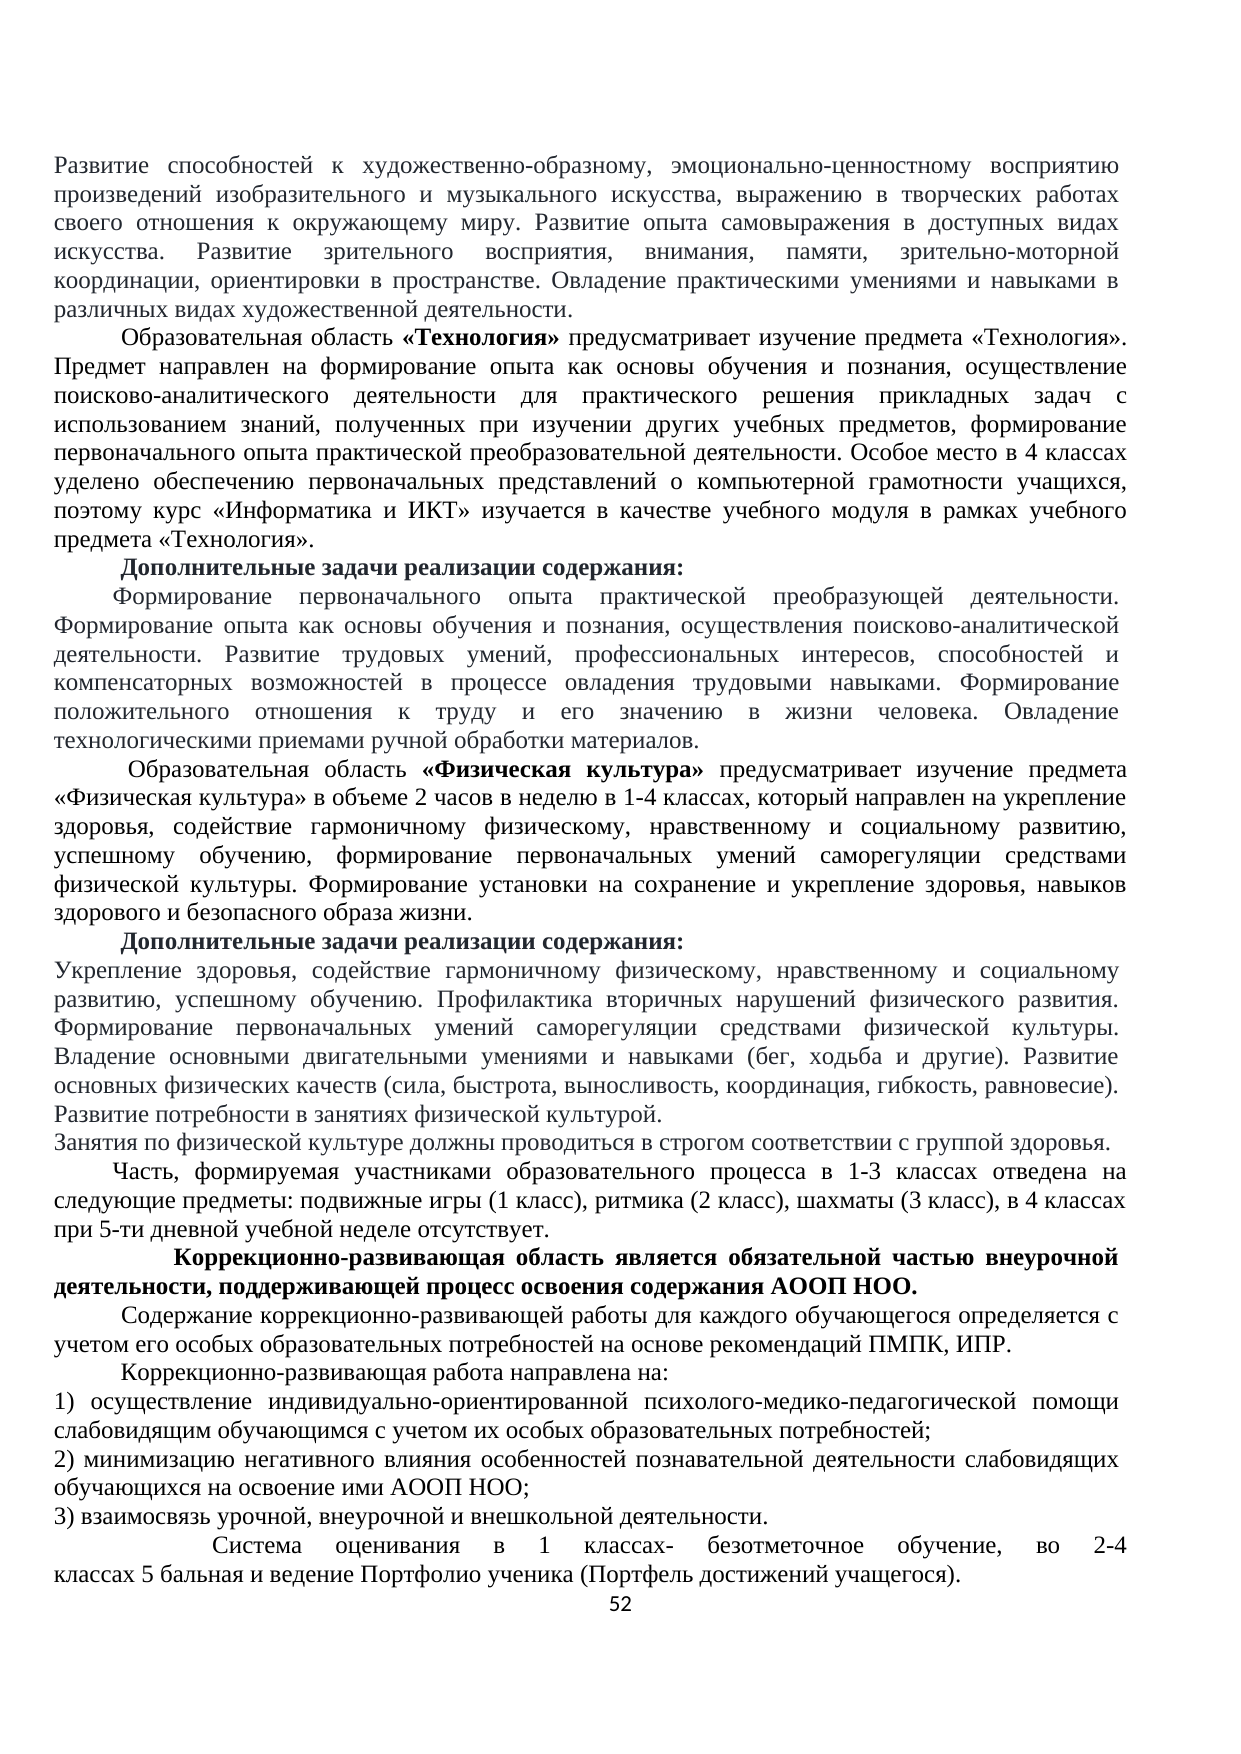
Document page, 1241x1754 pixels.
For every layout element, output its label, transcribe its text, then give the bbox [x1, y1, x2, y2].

text Образовательная область «Физическая культура» предусматривает изучение предмета «Физическая культура» в объеме 2 часов в неделю в 1-4 классах, который направлен на укрепление здоровья, содействие гармоничному физическому, нравственному и социальному развитию, успешному обучению, формирование первоначальных умений саморегуляции средствами физической культуры. Формирование установки на сохранение и укрепление здоровья, навыков здорового и безопасного образа жизни. [53, 754, 1128, 926]
text Коррекционно-развивающая область является обязательной частью внеурочной деятельности, поддерживающей процесс освоения содержания АООП НОО. [53, 1242, 1120, 1300]
text Дополнительные задачи реализации содержания: [120, 926, 1120, 955]
text Развитие способностей к художественно-образному, эмоционально-ценностному восприятию произведений изобразительного и музыкального искусства, выражению в творческих работах своего отношения к окружающему миру. Развитие опыта самовыражения в доступных видах искусства. Развитие зрительного восприятия, внимания, памяти, зрительно-моторной координации, ориентировки в пространстве. Овладение практическими умениями и навыками в различных видах художественной деятельности. [53, 150, 1120, 322]
text Система оценивания в 1 классах- безотметочное обучение, во 2-4 классах 5 бальная и ведение Портфолио ученика (Портфель достижений учащегося). [53, 1530, 1128, 1587]
text Образовательная область «Технология» предусматривает изучение предмета «Технология». Предмет направлен на формирование опыта как основы обучения и познания, осуществление поисково-аналитического деятельности для практического решения прикладных задач с использованием знаний, полученных при изучении других учебных предметов, формирование первоначального опыта практической преобразовательной деятельности. Особое место в 4 классах уделено обеспечению первоначальных представлений о компьютерной грамотности учащихся, поэтому курс «Информатика и ИКТ» изучается в качестве учебного модуля в рамках учебного предмета «Технология». [53, 322, 1128, 552]
text Содержание коррекционно-развивающей работы для каждого обучающегося определяется с учетом его особых образовательных потребностей на основе рекомендаций ПМПК, ИПР. [53, 1300, 1120, 1357]
text Дополнительные задачи реализации содержания: [120, 552, 1120, 581]
text Занятия по физической культуре должны проводиться в строгом соответствии с группой здоровья. [53, 1127, 1120, 1156]
text 2) минимизацию негативного влияния особенностей познавательной деятельности слабовидящих обучающихся на освоение ими АООП НОО; [53, 1444, 1120, 1501]
text Укрепление здоровья, содействие гармоничному физическому, нравственному и социальному развитию, успешному обучению. Профилактика вторичных нарушений физического развития. Формирование первоначальных умений саморегуляции средствами физической культуры. Владение основными двигательными умениями и навыками (бег, ходьба и другие). Развитие основных физических качеств (сила, быстрота, выносливость, координация, гибкость, равновесие). Развитие потребности в занятиях физической культурой. [53, 955, 1120, 1127]
text 1) осуществление индивидуально-ориентированной психолого-медико-педагогической помощи слабовидящим обучающимся с учетом их особых образовательных потребностей; [53, 1386, 1120, 1444]
text 3) взаимосвязь урочной, внеурочной и внешкольной деятельности. [53, 1501, 1120, 1530]
text Формирование первоначального опыта практической преобразующей деятельности. Формирование опыта как основы обучения и познания, осуществления поисково-аналитической деятельности. Развитие трудовых умений, профессиональных интересов, способностей и компенсаторных возможностей в процессе овладения трудовыми навыками. Формирование положительного отношения к труду и его значению в жизни человека. Овладение технологическими приемами ручной обработки материалов. [53, 581, 1120, 754]
text Часть, формируемая участниками образовательного процесса в 1-3 классах отведена на следующие предметы: подвижные игры (1 класс), ритмика (2 класс), шахматы (3 класс), в 4 классах при 5-ти дневной учебной неделе отсутствует. [53, 1156, 1128, 1242]
text Коррекционно-развивающая работа направлена на: [53, 1357, 1120, 1386]
